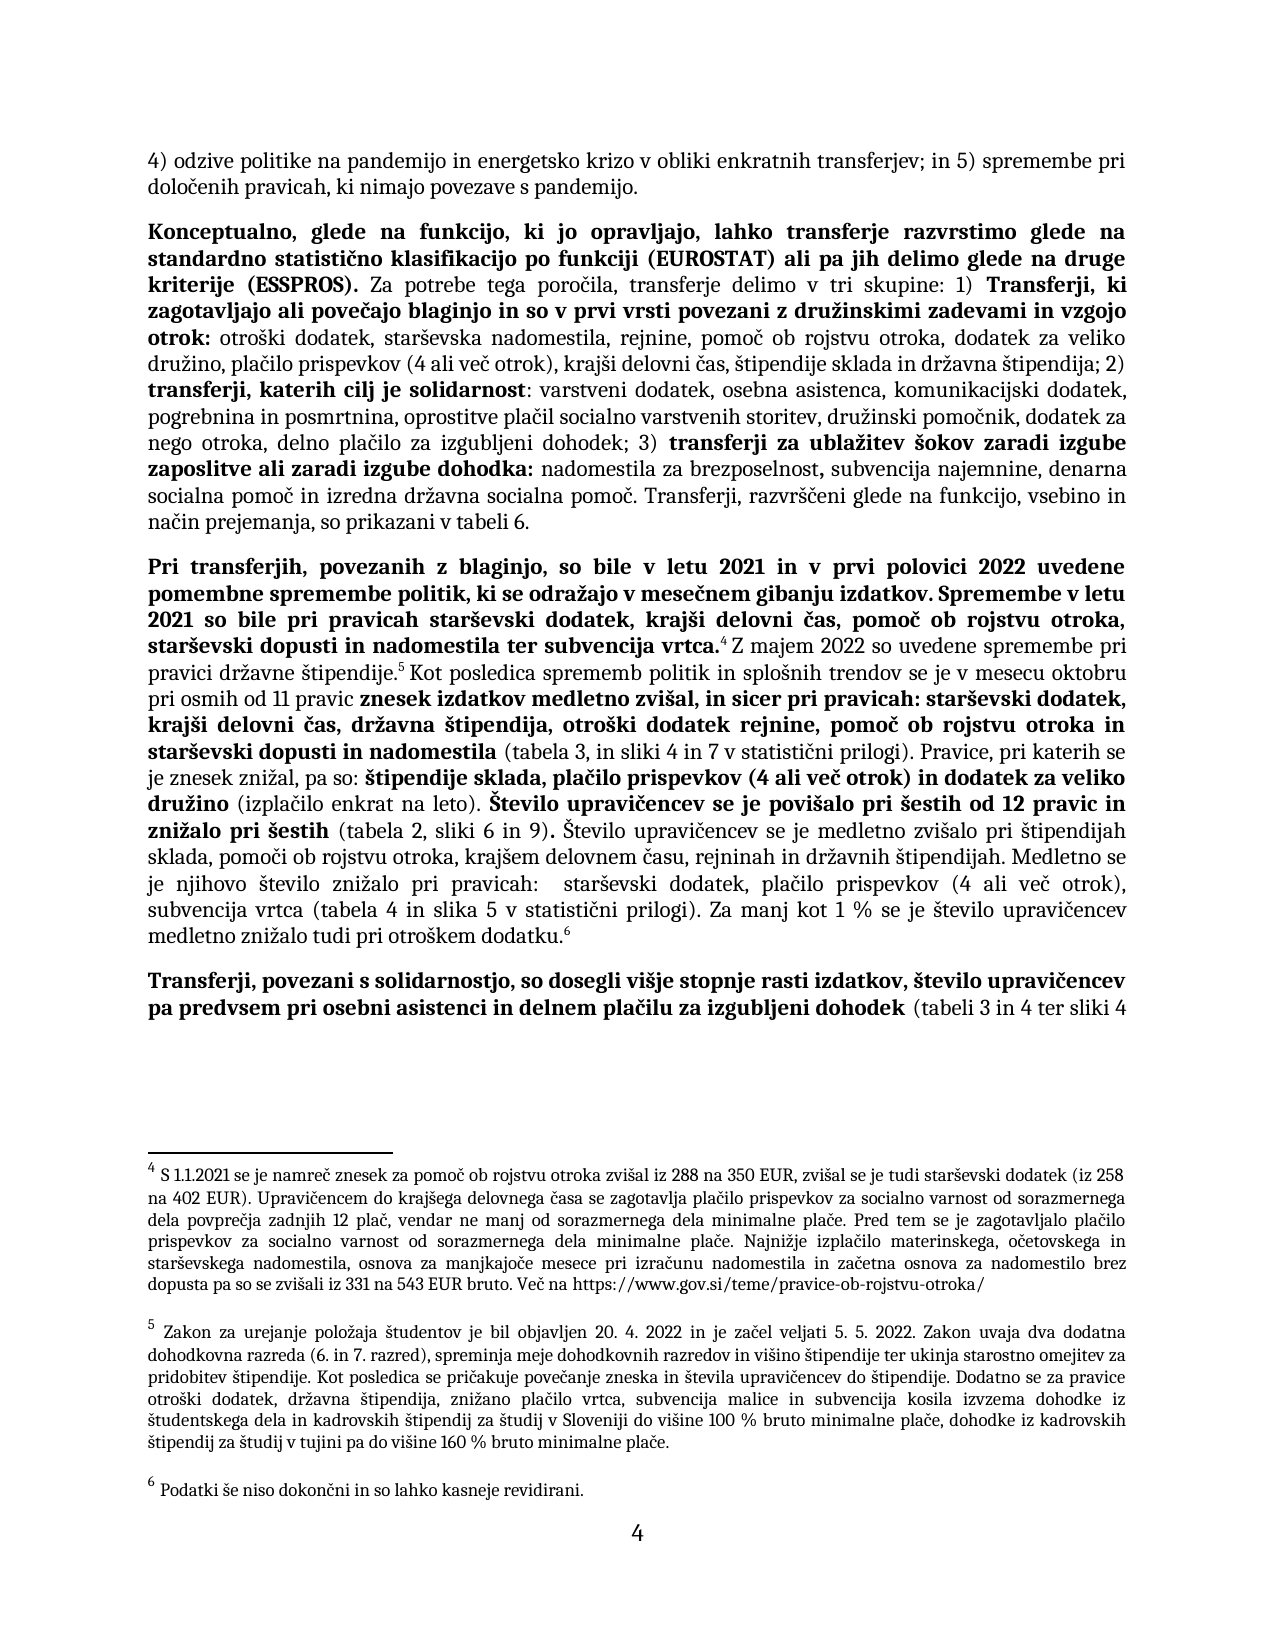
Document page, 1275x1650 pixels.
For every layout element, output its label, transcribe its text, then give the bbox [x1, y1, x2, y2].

text Konceptualno, glede na funkcijo, ki jo opravljajo, lahko transferje razvrstimo glede na standardno statistično klasifikacijo po funkciji (EUROSTAT) ali pa jih delimo glede na druge kriterije (ESSPROS). Za potrebe tega poročila, transferje delimo v tri skupine: 1) Transferji, ki zagotavljajo ali povečajo blaginjo in so v prvi vrsti povezani z družinskimi zadevami in vzgojo otrok: otroški dodatek, starševska nadomestila, rejnine, pomoč ob rojstvu otroka, dodatek za veliko družino, plačilo prispevkov (4 ali več otrok), krajši delovni čas, štipendije sklada in državna štipendija; 2) transferji, katerih cilj je solidarnost: varstveni dodatek, osebna asistenca, komunikacijski dodatek, pogrebnina in posmrtnina, oprostitve plačil socialno varstvenih storitev, družinski pomočnik, dodatek za nego otroka, delno plačilo za izgubljeni dohodek; 3) transferji za ublažitev šokov zaradi izgube zaposlitve ali zaradi izgube dohodka: nadomestila za brezposelnost, subvencija najemnine, denarna socialna pomoč in izredna državna socialna pomoč. Transferji, razvrščeni glede na funkcijo, vsebino in način prejemanja, so prikazani v tabeli 6. [148, 219, 1127, 535]
text Pri transferjih, povezanih z blaginjo, so bile v letu 2021 in v prvi polovici 2022 uvedene pomembne spremembe politik, ki se odražajo v mesečnem gibanju izdatkov. Spremembe v letu 2021 so bile pri pravicah starševski dodatek, krajši delovni čas, pomoč ob rojstvu otroka, starševski dopusti in nadomestila ter subvencija vrtca. Z majem 2022 so uvedene spremembe pri pravici državne štipendije. Kot posledica sprememb politik in splošnih trendov se je v mesecu oktobru pri osmih od 11 pravic znesek izdatkov medletno zvišal, in sicer pri pravicah: starševski dodatek, krajši delovni čas, državna štipendija, otroški dodatek rejnine, pomoč ob rojstvu otroka in starševski dopusti in nadomestila (tabela 3, in sliki 4 in 7 v statistični prilogi). Pravice, pri katerih se je znesek znižal, pa so: štipendije sklada, plačilo prispevkov (4 ali več otrok) in dodatek za veliko družino (izplačilo enkrat na leto). Število upravičencev se je povišalo pri šestih od 12 pravic in znižalo pri šestih (tabela 2, sliki 6 in 9). Število upravičencev se je medletno zvišalo pri štipendijah sklada, pomoči ob rojstvu otroka, krajšem delovnem času, rejninah in državnih štipendijah. Medletno se je njihovo število znižalo pri pravicah: starševski dodatek, plačilo prispevkov (4 ali več otrok), subvencija vrtca (tabela 4 in slika 5 v statistični prilogi). Za manj kot 1 % se je število upravičencev medletno znižalo tudi pri otroškem dodatku. [148, 554, 1127, 949]
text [148, 148, 1127, 200]
text Transferji, povezani s solidarnostjo, so dosegli višje stopnje rasti izdatkov, število upravičencev pa predvsem pri osebni asistenci in delnem plačilu za izgubljeni dohodek (tabeli 3 in 4 ter sliki 4 in 5 v statistični prilogi). V 2021 sta bili pomembi spremembi politik pri pravicah osebna asistenca in delno plačilo za izgubljeni dohodek., Spremembi se odražata v številu upravičencev in izdatkih zanje. [148, 968, 1127, 1021]
